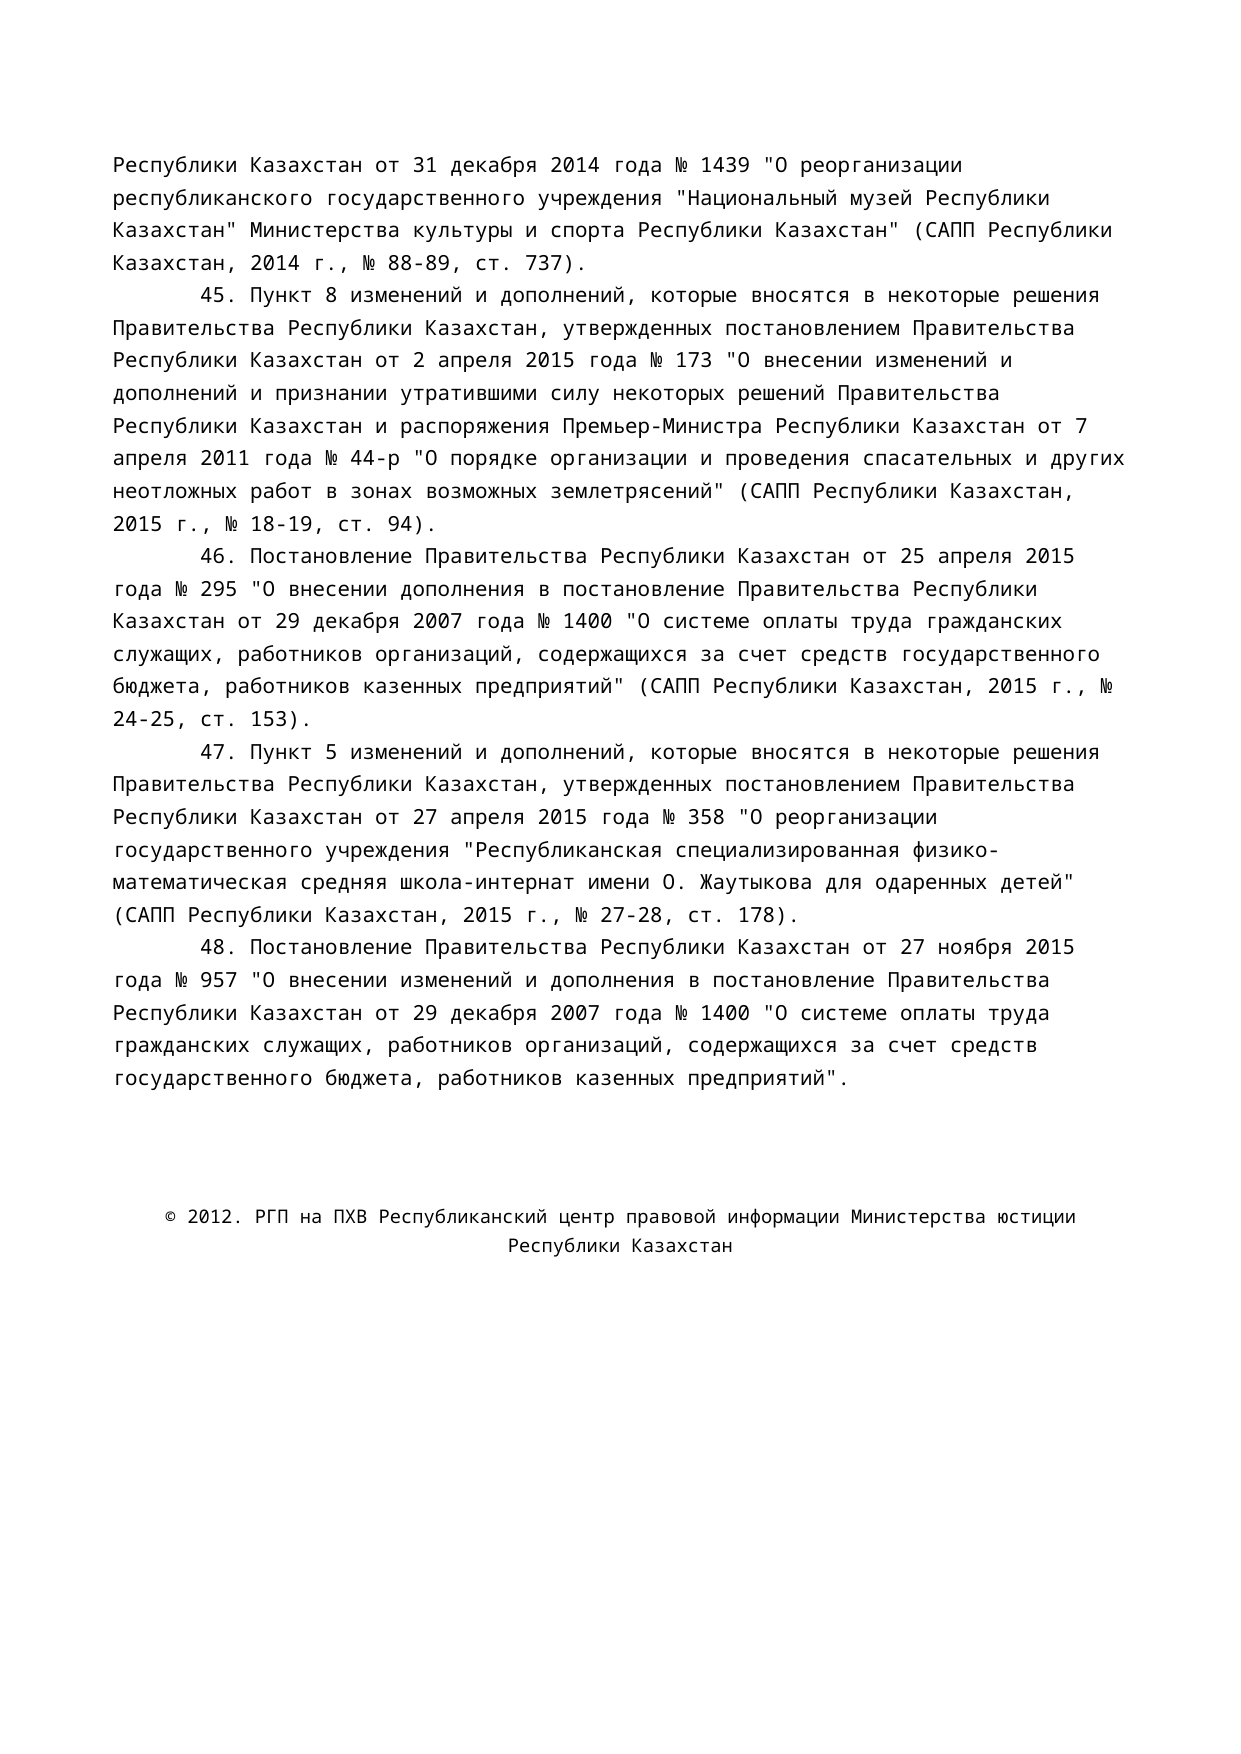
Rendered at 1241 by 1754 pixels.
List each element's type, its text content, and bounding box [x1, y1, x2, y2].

text 47. Пункт 5 изменений и дополнений, которые вносятся в некоторые решения Правительства Республики Казахстан, утвержденных постановлением Правительства Республики Казахстан от 27 апреля 2015 года № 358 "О реорганизации государственного учреждения "Республиканская специализированная физико-математическая средняя школа-интернат имени О. Жаутыкова для одаренных детей" (САПП Республики Казахстан, 2015 г., № 27-28, ст. 178). [112, 737, 1128, 928]
text 46. Постановление Правительства Республики Казахстан от 25 апреля 2015 года № 295 "О внесении дополнения в постановление Правительства Республики Казахстан от 29 декабря 2007 года № 1400 "О системе оплаты труда гражданских служащих, работников организаций, содержащихся за счет средств государственного бюджета, работников казенных предприятий" (САПП Республики Казахстан, 2015 г., № 24-25, ст. 153). [112, 541, 1128, 733]
text 48. Постановление Правительства Республики Казахстан от 27 ноября 2015 года № 957 "О внесении изменений и дополнения в постановление Правительства Республики Казахстан от 29 декабря 2007 года № 1400 "О системе оплаты труда гражданских служащих, работников организаций, содержащихся за счет средств государственного бюджета, работников казенных предприятий". [112, 932, 1128, 1091]
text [112, 150, 1128, 276]
text © 2012. РГП на ПХВ Республиканский центр правовой информации Министерства юстиции Республики Казахстан [112, 1203, 1128, 1258]
text 45. Пункт 8 изменений и дополнений, которые вносятся в некоторые решения Правительства Республики Казахстан, утвержденных постановлением Правительства Республики Казахстан от 2 апреля 2015 года № 173 "О внесении изменений и дополнений и признании утратившими силу некоторых решений Правительства Республики Казахстан и распоряжения Премьер-Министра Республики Казахстан от 7 апреля 2011 года № 44-р "О порядке организации и проведения спасательных и других неотложных работ в зонах возможных землетрясений" (САПП Республики Казахстан, 2015 г., № 18-19, ст. 94). [112, 280, 1128, 537]
